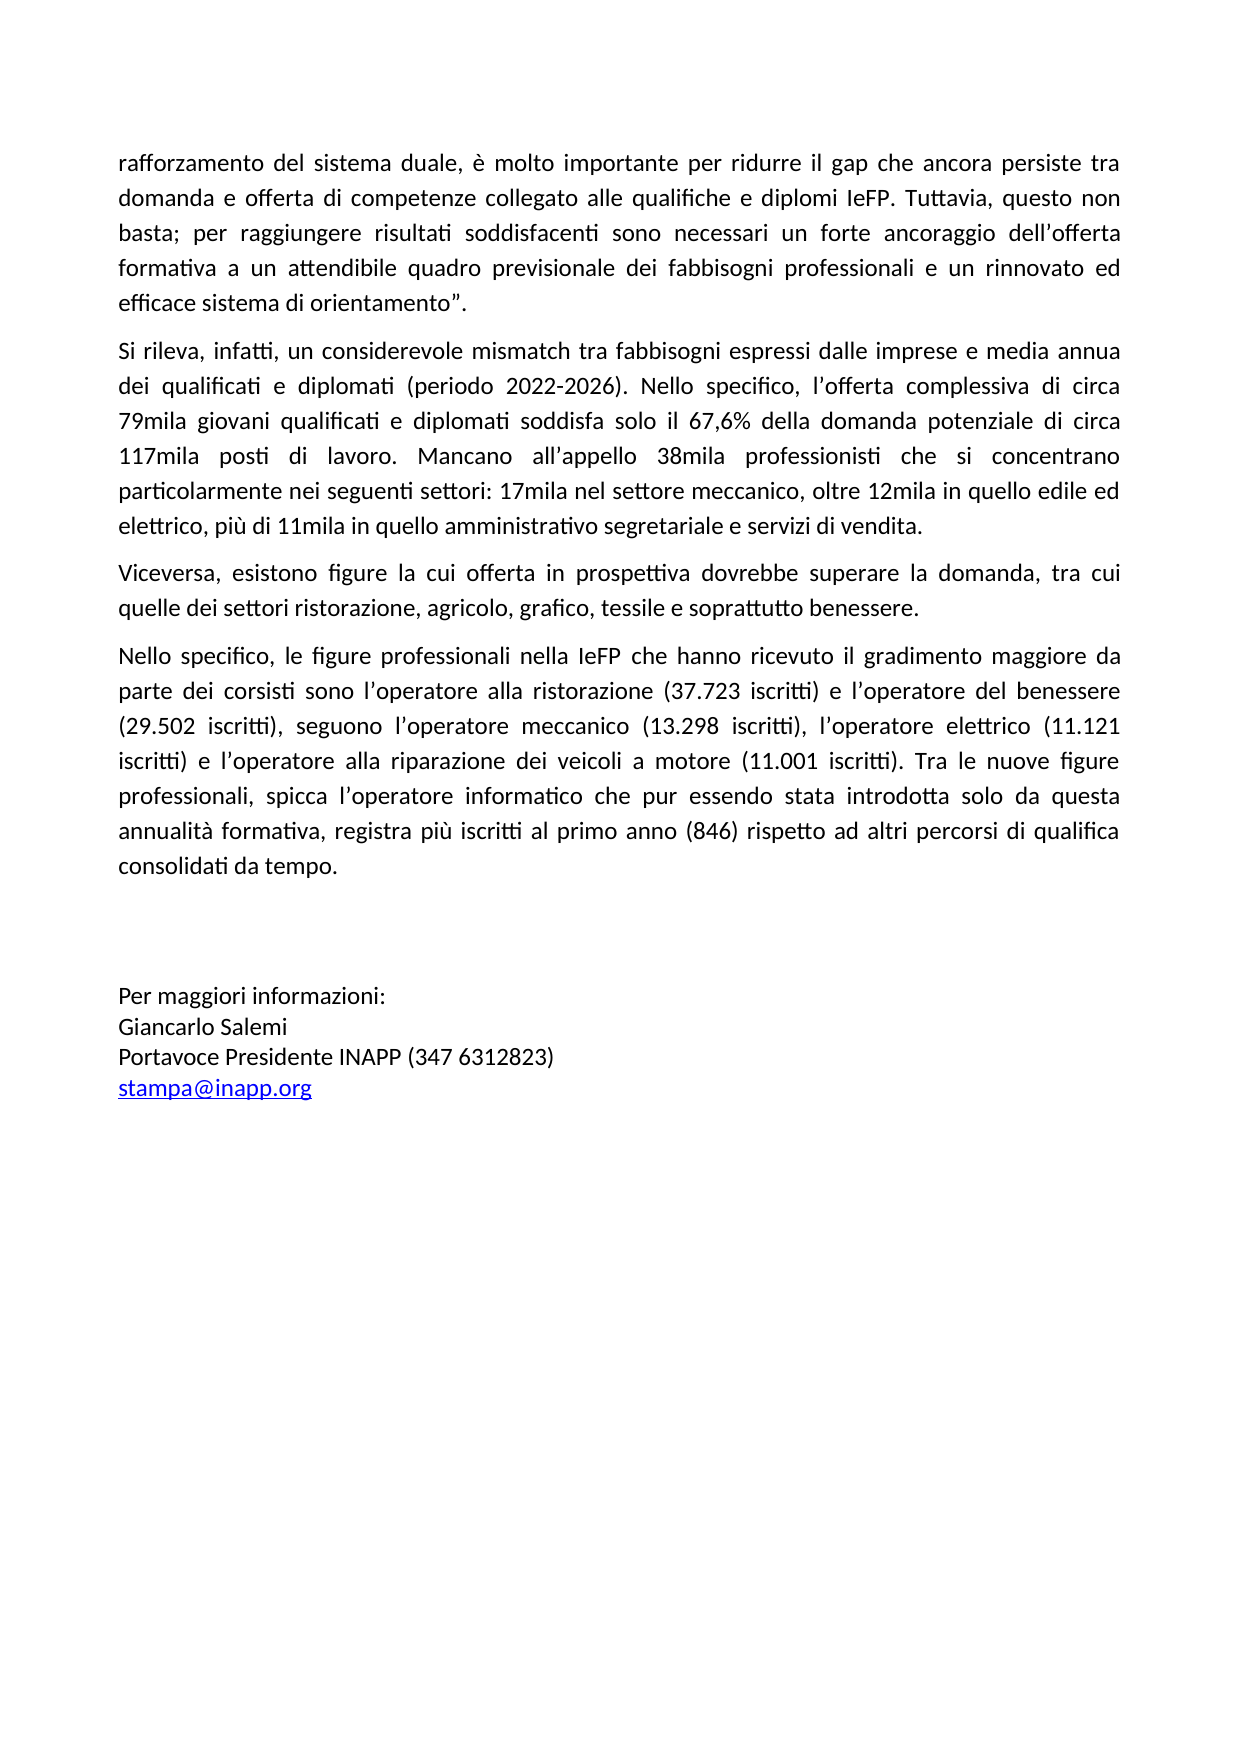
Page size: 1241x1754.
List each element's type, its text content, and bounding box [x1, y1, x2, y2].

text stampa@inapp.org [118, 1072, 1122, 1102]
text Giancarlo Salemi [118, 1011, 1122, 1041]
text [118, 148, 1122, 318]
text Per maggiori informazioni: [118, 980, 1122, 1011]
text Si rileva, infatti, un considerevole mismatch tra fabbisogni espressi dalle imprese e media annua dei qualificati e diplomati (periodo 2022-2026). Nello specifico, l’offerta complessiva di circa 79mila giovani qualificati e diplomati soddisfa solo il 67,6% della domanda potenziale di circa 117mila posti di lavoro. Mancano all’appello 38mila professionisti che si concentrano particolarmente nei seguenti settori: 17mila nel settore meccanico, oltre 12mila in quello edile ed elettrico, più di 11mila in quello amministrativo segretariale e servizi di vendita. [118, 335, 1122, 541]
text Nello specifico, le figure professionali nella IeFP che hanno ricevuto il gradimento maggiore da parte dei corsisti sono l’operatore alla ristorazione (37.723 iscritti) e l’operatore del benessere (29.502 iscritti), seguono l’operatore meccanico (13.298 iscritti), l’operatore elettrico (11.121 iscritti) e l’operatore alla riparazione dei veicoli a motore (11.001 iscritti). Tra le nuove figure professionali, spicca l’operatore informatico che pur essendo stata introdotta solo da questa annualità formativa, registra più iscritti al primo anno (846) rispetto ad altri percorsi di qualifica consolidati da tempo. [118, 640, 1122, 881]
text Portavoce Presidente INAPP (347 6312823) [118, 1041, 1122, 1072]
text Viceversa, esistono figure la cui offerta in prospettiva dovrebbe superare la domanda, tra cui quelle dei settori ristorazione, agricolo, grafico, tessile e soprattutto benessere. [118, 558, 1122, 623]
